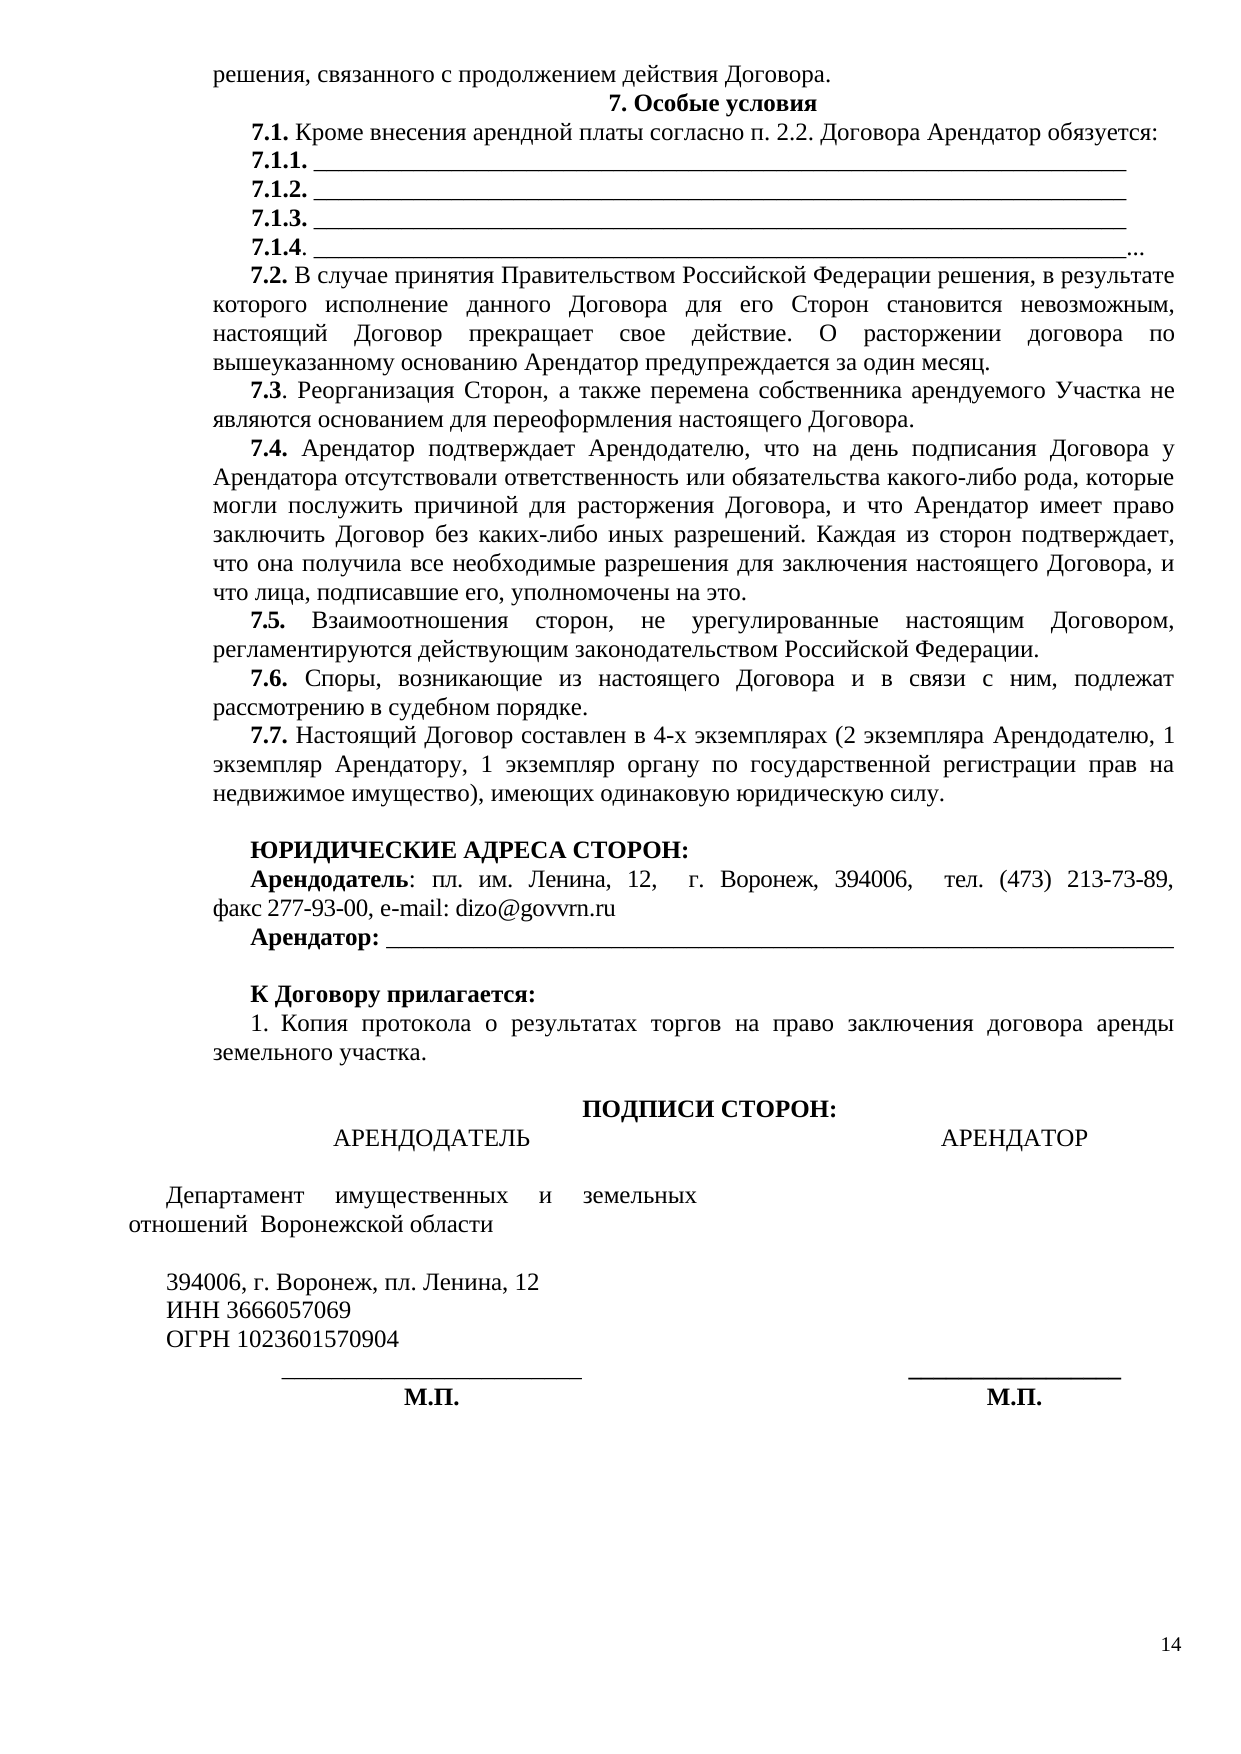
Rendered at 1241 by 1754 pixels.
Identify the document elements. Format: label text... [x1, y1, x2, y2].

table_header АРЕНДОДАТЕЛЬ Департамент имущественных и земельных отношений Воронежской области 394006, г. Воронеж, пл. Ленина, 12 ИНН 3666057069 ОГРН 1023601570904 ________________________ М.П. [111, 1123, 714, 1468]
text К Договору прилагается: [213, 979, 1175, 1008]
text 7.1. Кроме внесения арендной платы согласно п. 2.2. Договора Арендатор обязуется: [213, 117, 1175, 145]
text 7.5. Взаимоотношения сторон, не урегулированные настоящим Договором, регламентируются действующим законодательством Российской Федерации. [213, 605, 1175, 663]
text 7. Особые условия [213, 88, 1175, 117]
table_header АРЕНДАТОР _________________ М.П. [715, 1123, 1240, 1468]
text Арендодатель: пл. им. Ленина, 12, г. Воронеж, 394006, тел. (473) 213-73-89, факс 277-93-00, e-mail: dizo@govvrn.ru [213, 864, 1175, 922]
text 7.3. Реорганизация Сторон, а также перемена собственника арендуемого Участка не являются основанием для переоформления настоящего Договора. [213, 375, 1175, 433]
text 7.1.4. _________________________________________________________________... [213, 232, 1175, 260]
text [213, 59, 1175, 88]
text ЮРИДИЧЕСКИЕ АДРЕСА СТОРОН: [213, 835, 1175, 864]
text Арендатор: _______________________________________________________________ [213, 922, 1175, 950]
text 7.1.3. _________________________________________________________________ [213, 203, 1175, 232]
text 7.1.1. _________________________________________________________________ [213, 145, 1175, 174]
text 7.6. Споры, возникающие из настоящего Договора и в связи с ним, подлежат рассмотрению в судебном порядке. [213, 663, 1175, 720]
text ПОДПИСИ СТОРОН: [207, 1094, 1175, 1123]
text 7.7. Настоящий Договор составлен в 4-х экземплярах (2 экземпляра Арендодателю, 1 экземпляр Арендатору, 1 экземпляр органу по государственной регистрации прав на недвижимое имущество), имеющих одинаковую юридическую силу. [213, 720, 1175, 807]
text 7.2. В случае принятия Правительством Российской Федерации решения, в результате которого исполнение данного Договора для его Сторон становится невозможным, настоящий Договор прекращает свое действие. О расторжении договора по вышеуказанному основанию Арендатор предупреждается за один месяц. [213, 260, 1175, 375]
list Копия протокола о результатах торгов на право заключения договора аренды земельного участка. [213, 1008, 1175, 1065]
text 7.1.2. _________________________________________________________________ [213, 174, 1175, 203]
text 7.4. Арендатор подтверждает Арендодателю, что на день подписания Договора у Арендатора отсутствовали ответственность или обязательства какого-либо рода, которые могли послужить причиной для расторжения Договора, и что Арендатор имеет право заключить Договор без каких-либо иных разрешений. Каждая из сторон подтверждает, что она получила все необходимые разрешения для заключения настоящего Договора, и что лица, подписавшие его, уполномочены на это. [213, 433, 1175, 605]
